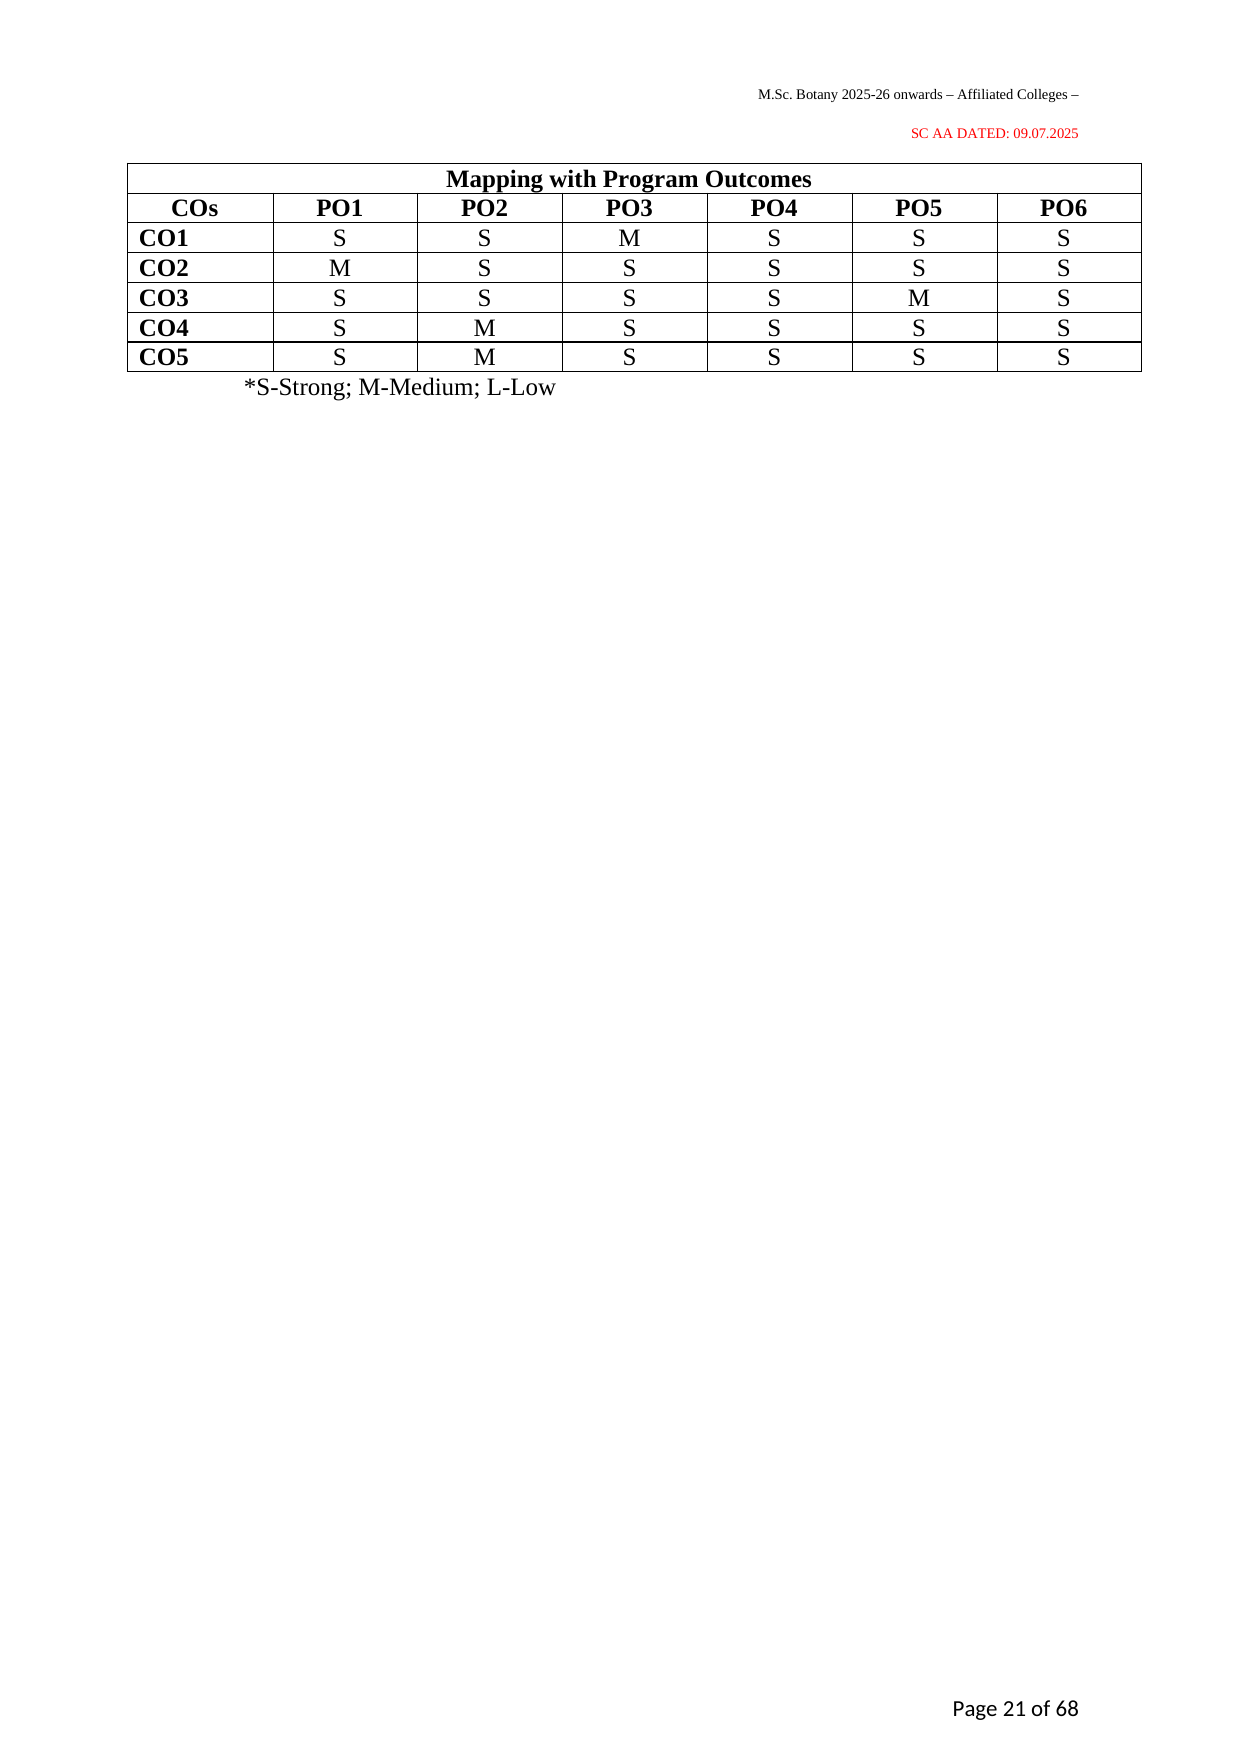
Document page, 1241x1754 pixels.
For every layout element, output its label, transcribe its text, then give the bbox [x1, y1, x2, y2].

table_cell PO6 [998, 194, 1141, 222]
table_cell CO3 [128, 283, 273, 312]
table_cell M [418, 343, 562, 371]
table_cell S [998, 343, 1141, 371]
table_cell S [274, 223, 417, 252]
table_cell M [274, 253, 417, 282]
table_cell S [998, 223, 1141, 252]
table_cell COs [128, 194, 273, 222]
table_cell S [418, 283, 562, 312]
table_cell CO2 [128, 253, 273, 282]
table_cell CO5 [128, 343, 273, 371]
table_cell S [274, 313, 417, 341]
table_cell S [998, 283, 1141, 312]
table_cell PO5 [853, 194, 997, 222]
table_cell S [418, 223, 562, 252]
table_cell S [418, 253, 562, 282]
table_cell S [853, 223, 997, 252]
text *S-Strong; M-Medium; L-Low [150, 372, 1078, 401]
table_cell S [708, 313, 852, 341]
table_cell PO3 [563, 194, 707, 222]
table_cell S [998, 313, 1141, 341]
table_cell S [853, 343, 997, 371]
table_cell S [708, 343, 852, 371]
table_cell S [274, 343, 417, 371]
table_cell S [708, 253, 852, 282]
table_cell M [563, 223, 707, 252]
table_cell S [563, 313, 707, 341]
table_cell CO4 [128, 313, 273, 341]
table_cell S [274, 283, 417, 312]
table_cell S [853, 253, 997, 282]
table_cell S [998, 253, 1141, 282]
table_cell S [563, 343, 707, 371]
table_cell S [708, 283, 852, 312]
table_cell M [853, 283, 997, 312]
table_cell S [563, 283, 707, 312]
table_cell PO2 [418, 194, 562, 222]
table_header Mapping with Program Outcomes [128, 164, 1141, 192]
table_cell PO1 [274, 194, 417, 222]
table_cell PO4 [708, 194, 852, 222]
table_cell M [418, 313, 562, 341]
table_cell CO1 [128, 223, 273, 252]
table_cell S [853, 313, 997, 341]
table_cell S [563, 253, 707, 282]
table_cell S [708, 223, 852, 252]
